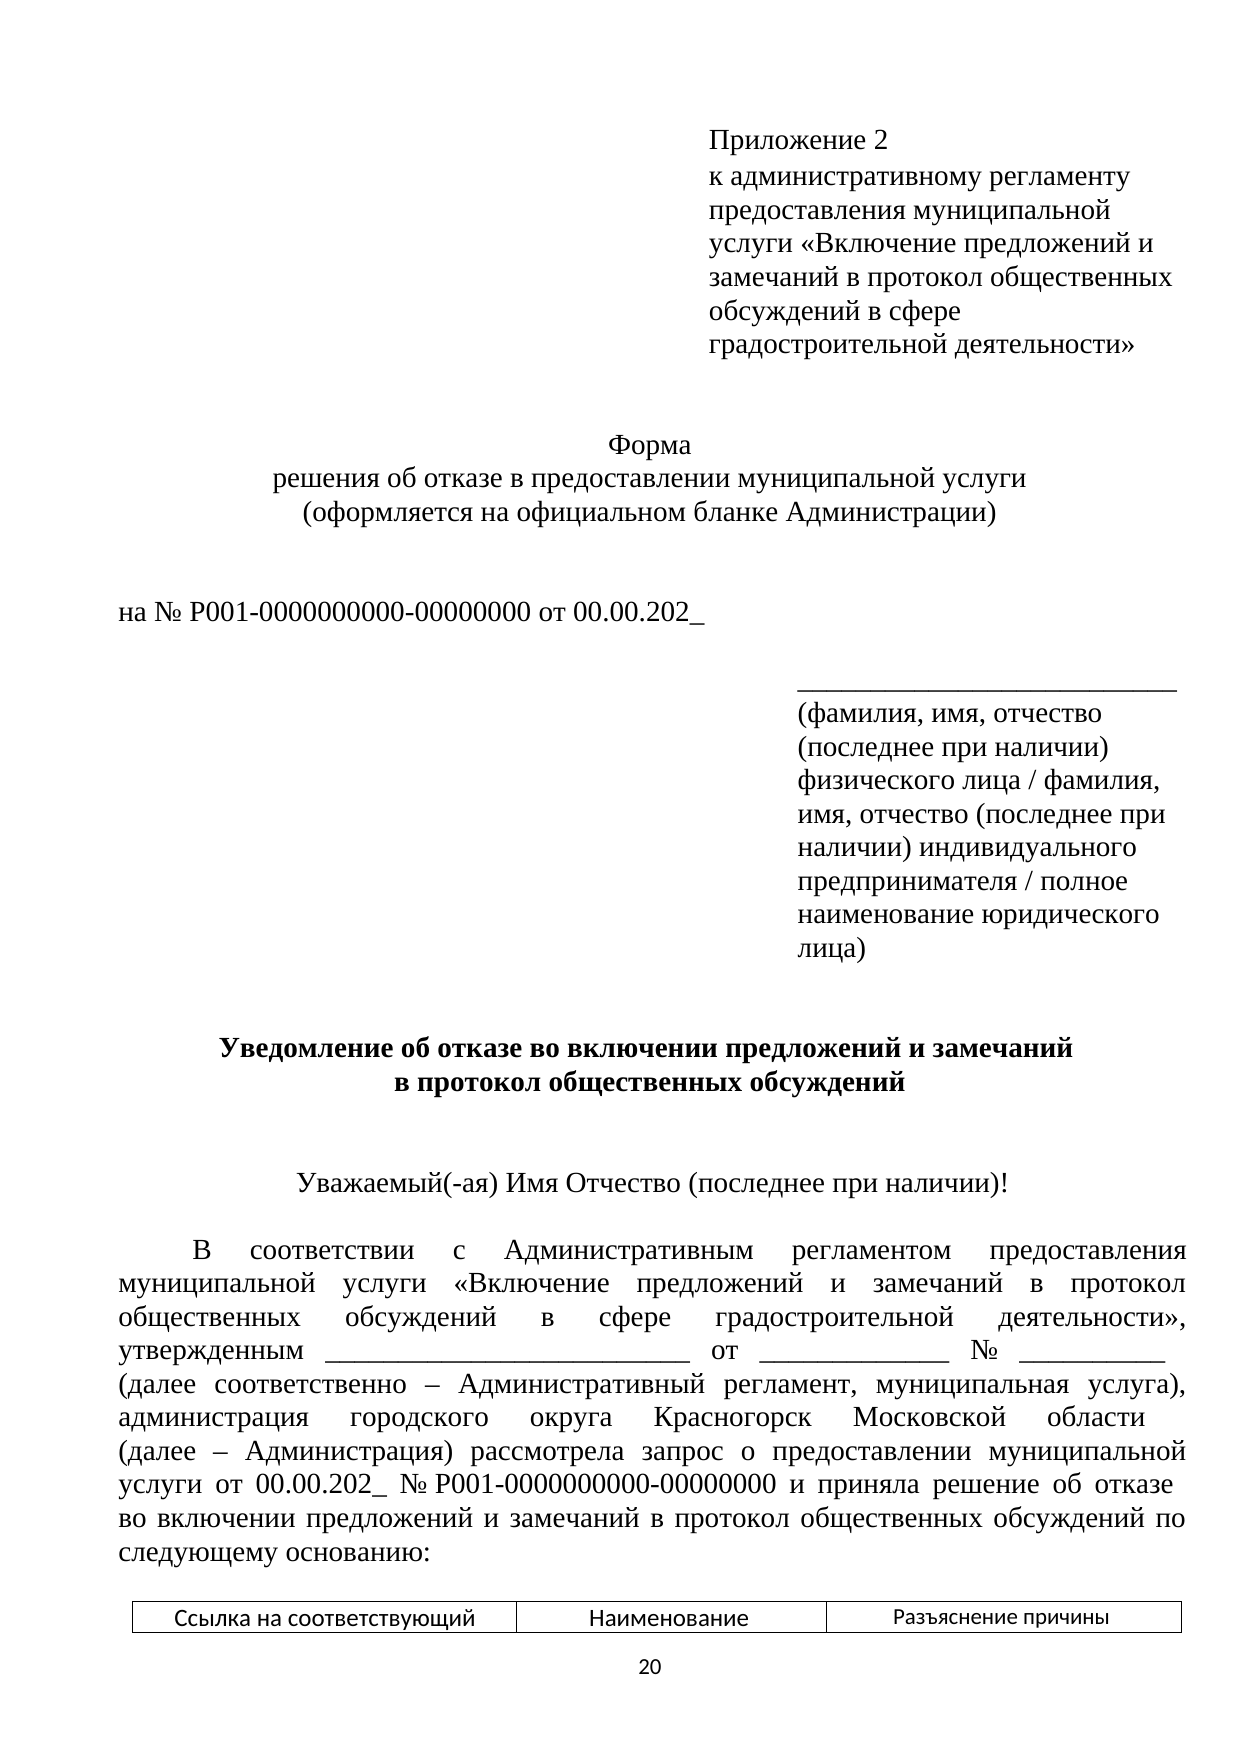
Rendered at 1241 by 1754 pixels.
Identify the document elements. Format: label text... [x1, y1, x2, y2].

subtitle Приложение 2 [709, 122, 1181, 156]
text к административному регламенту предоставления муниципальной услуги «Включение предложений и замечаний в протокол общественных обсуждений в сфере градостроительной деятельности» [709, 158, 1181, 360]
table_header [517, 1602, 826, 1632]
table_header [133, 1602, 516, 1632]
text на № Р001-0000000000-00000000 от 00.00.202_ [118, 594, 1181, 628]
text Уведомление об отказе во включении предложений и замечаний в протокол общественных обсуждений [118, 1031, 1181, 1098]
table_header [827, 1602, 1181, 1632]
text (оформляется на официальном бланке Администрации) [118, 494, 1181, 527]
text Уважаемый(-ая) Имя Отчество (последнее при наличии)! [118, 1165, 1187, 1198]
text В соответствии с Административным регламентом предоставления муниципальной услуги «Включение предложений и замечаний в протокол общественных обсуждений в сфере градостроительной деятельности», утвержденным _________________________ от _____________ № __________ (далее соответственно – Административный регламент, муниципальная услуга), администрация городского округа Красногорск Московской области (далее – Администрация) рассмотрела запрос о предоставлении муниципальной услуги от 00.00.202_ № Р001-0000000000-00000000 и приняла решение об отказе во включении предложений и замечаний в протокол общественных обсуждений по следующему основанию: [118, 1232, 1187, 1567]
text __________________________ (фамилия, имя, отчество (последнее при наличии) физического лица / фамилия, имя, отчество (последнее при наличии) индивидуального предпринимателя / полное наименование юридического лица) [797, 662, 1187, 963]
subtitle Форма решения об отказе в предоставлении муниципальной услуги [118, 427, 1181, 494]
